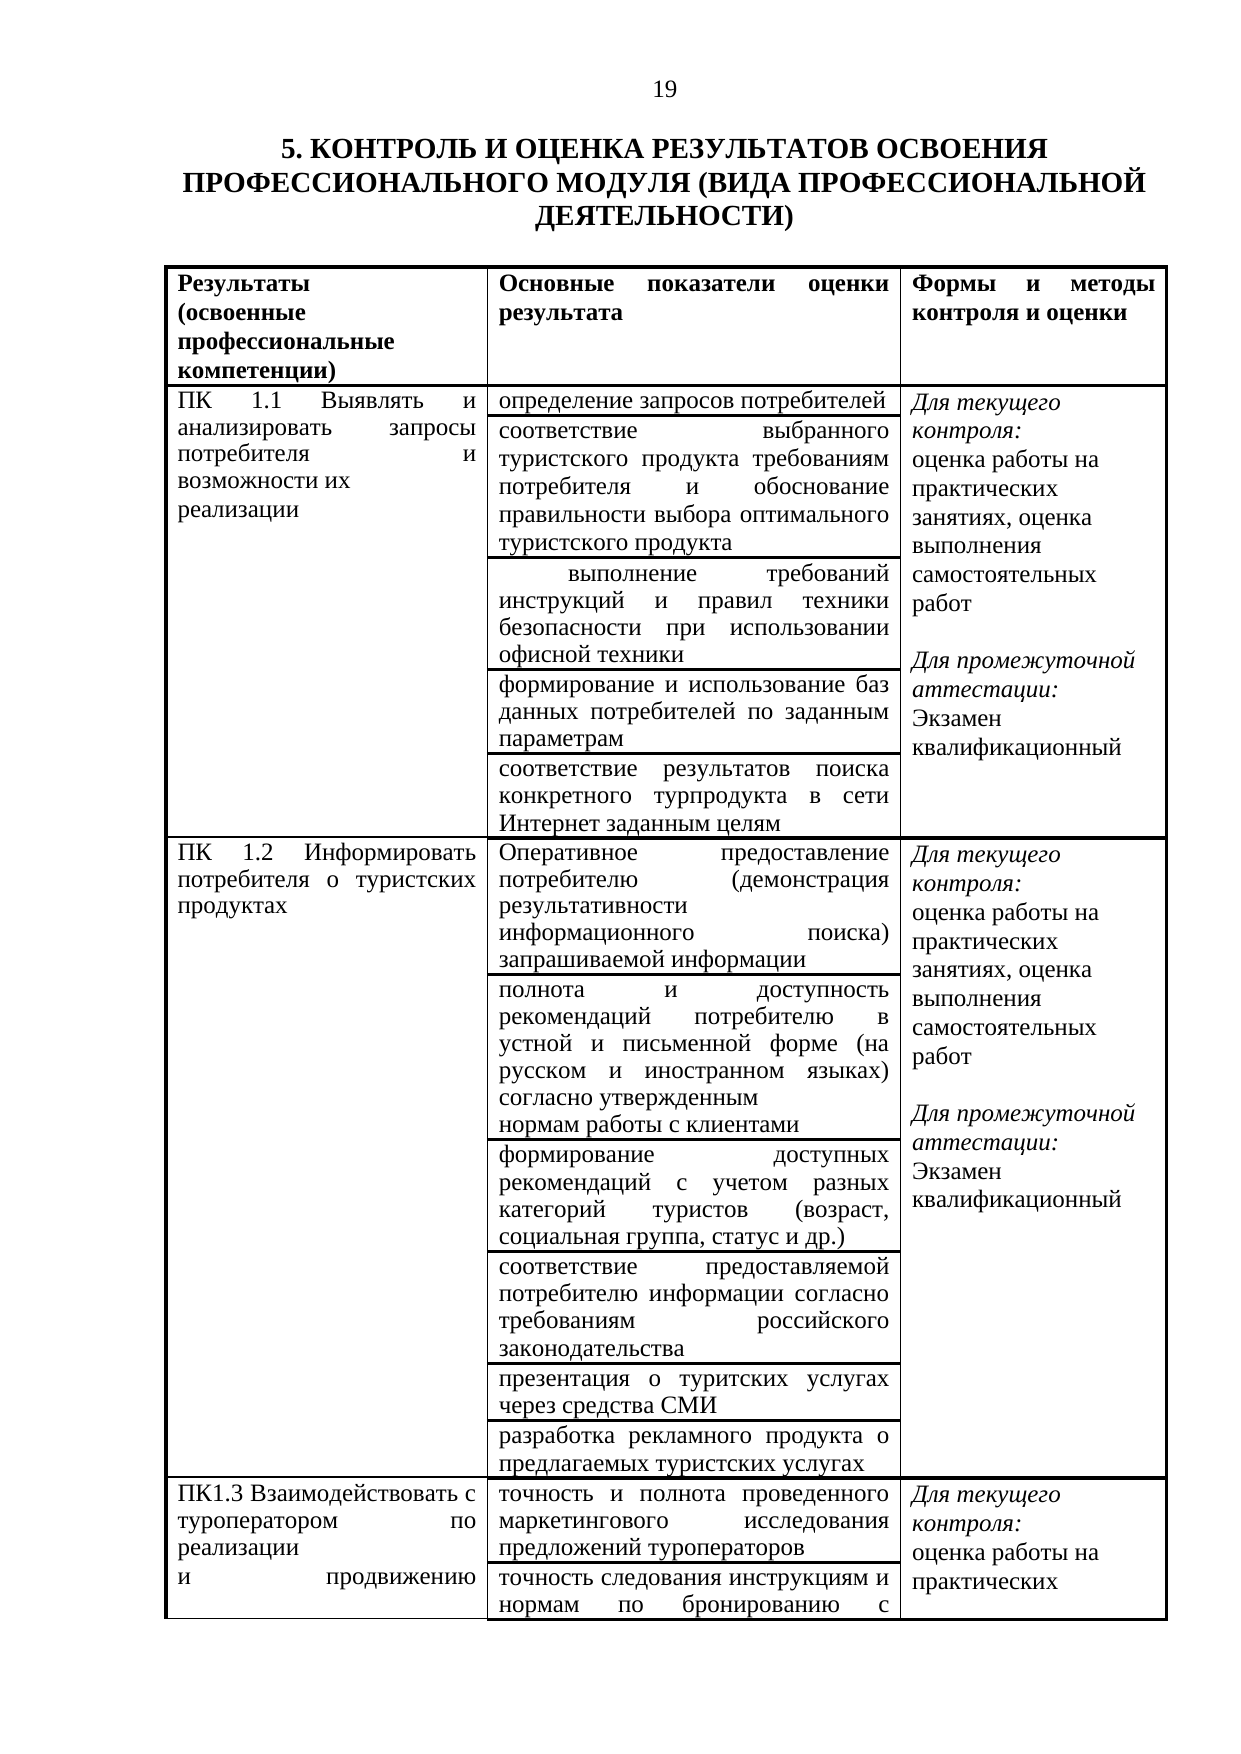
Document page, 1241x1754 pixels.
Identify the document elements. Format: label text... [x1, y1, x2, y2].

table_cell формирование и использование баз данных потребителей по заданным параметрам [488, 671, 900, 752]
table_cell ПК1.3 Взаимодействовать с туроператором по реализации и продвижению туристского продукта [168, 1478, 487, 1618]
table_cell выполнение требований инструкций и правил техники безопасности при использовании офисной техники [488, 559, 900, 668]
table_cell ПК 1.2 Информировать потребителя о туристских продуктах [168, 838, 487, 1476]
table_cell Для текущего контроля: оценка работы на практических занятиях, оценка выполнения самостоятельных работ Для промежуточной аттестации: Экзамен квалификационный [901, 387, 1165, 836]
table_cell точность и полнота проведенного маркетингового исследования предложений туроператоров [488, 1480, 900, 1561]
table_cell полнота и доступность рекомендаций потребителю в устной и письменной форме (на русском и иностранном языках) согласно утвержденным нормам работы с клиентами [488, 976, 900, 1138]
table_cell Для текущего контроля: оценка работы на практических занятиях, оценка выполнения самостоятельных работ Для промежуточной аттестации: Экзамен квалификационный [901, 840, 1165, 1476]
table_cell презентация о туритских услугах через средства СМИ [488, 1365, 900, 1419]
subtitle 5. Контроль и оценка результатов освоения профессионального модуля (вида профессиональной деятельности) [177, 131, 1152, 232]
table_header Основные показатели оценки результата [488, 269, 900, 383]
table_cell Для текущего контроля: оценка работы на практических занятиях, оценка выполнения самостоятельных работ Для промежуточной аттестации: Экзамен квалификационный [901, 1480, 1165, 1618]
table_cell разработка рекламного продукта о предлагаемых туристских услугах [488, 1422, 900, 1476]
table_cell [488, 1564, 900, 1618]
table_header Формы и методы контроля и оценки [901, 269, 1165, 383]
table_cell Оперативное предоставление потребителю (демонстрация результативности информационного поиска) запрашиваемой информации [488, 840, 900, 972]
table_cell формирование доступных рекомендаций с учетом разных категорий туристов (возраст, социальная группа, статус и др.) [488, 1141, 900, 1249]
table_header Результаты (освоенные профессиональные компетенции) [168, 269, 487, 383]
table_cell определение запросов потребителей [488, 387, 900, 413]
table_cell соответствие выбранного туристского продукта требованиям потребителя и обоснование правильности выбора оптимального туристского продукта [488, 417, 900, 556]
table_cell соответствие результатов поиска конкретного турпродукта в сети Интернет заданным целям [488, 755, 900, 836]
table_cell ПК 1.1 Выявлять и анализировать запросы потребителя и возможности их реализации [168, 387, 487, 836]
table_cell соответствие предоставляемой потребителю информации согласно требованиям российского законодательства [488, 1253, 900, 1362]
